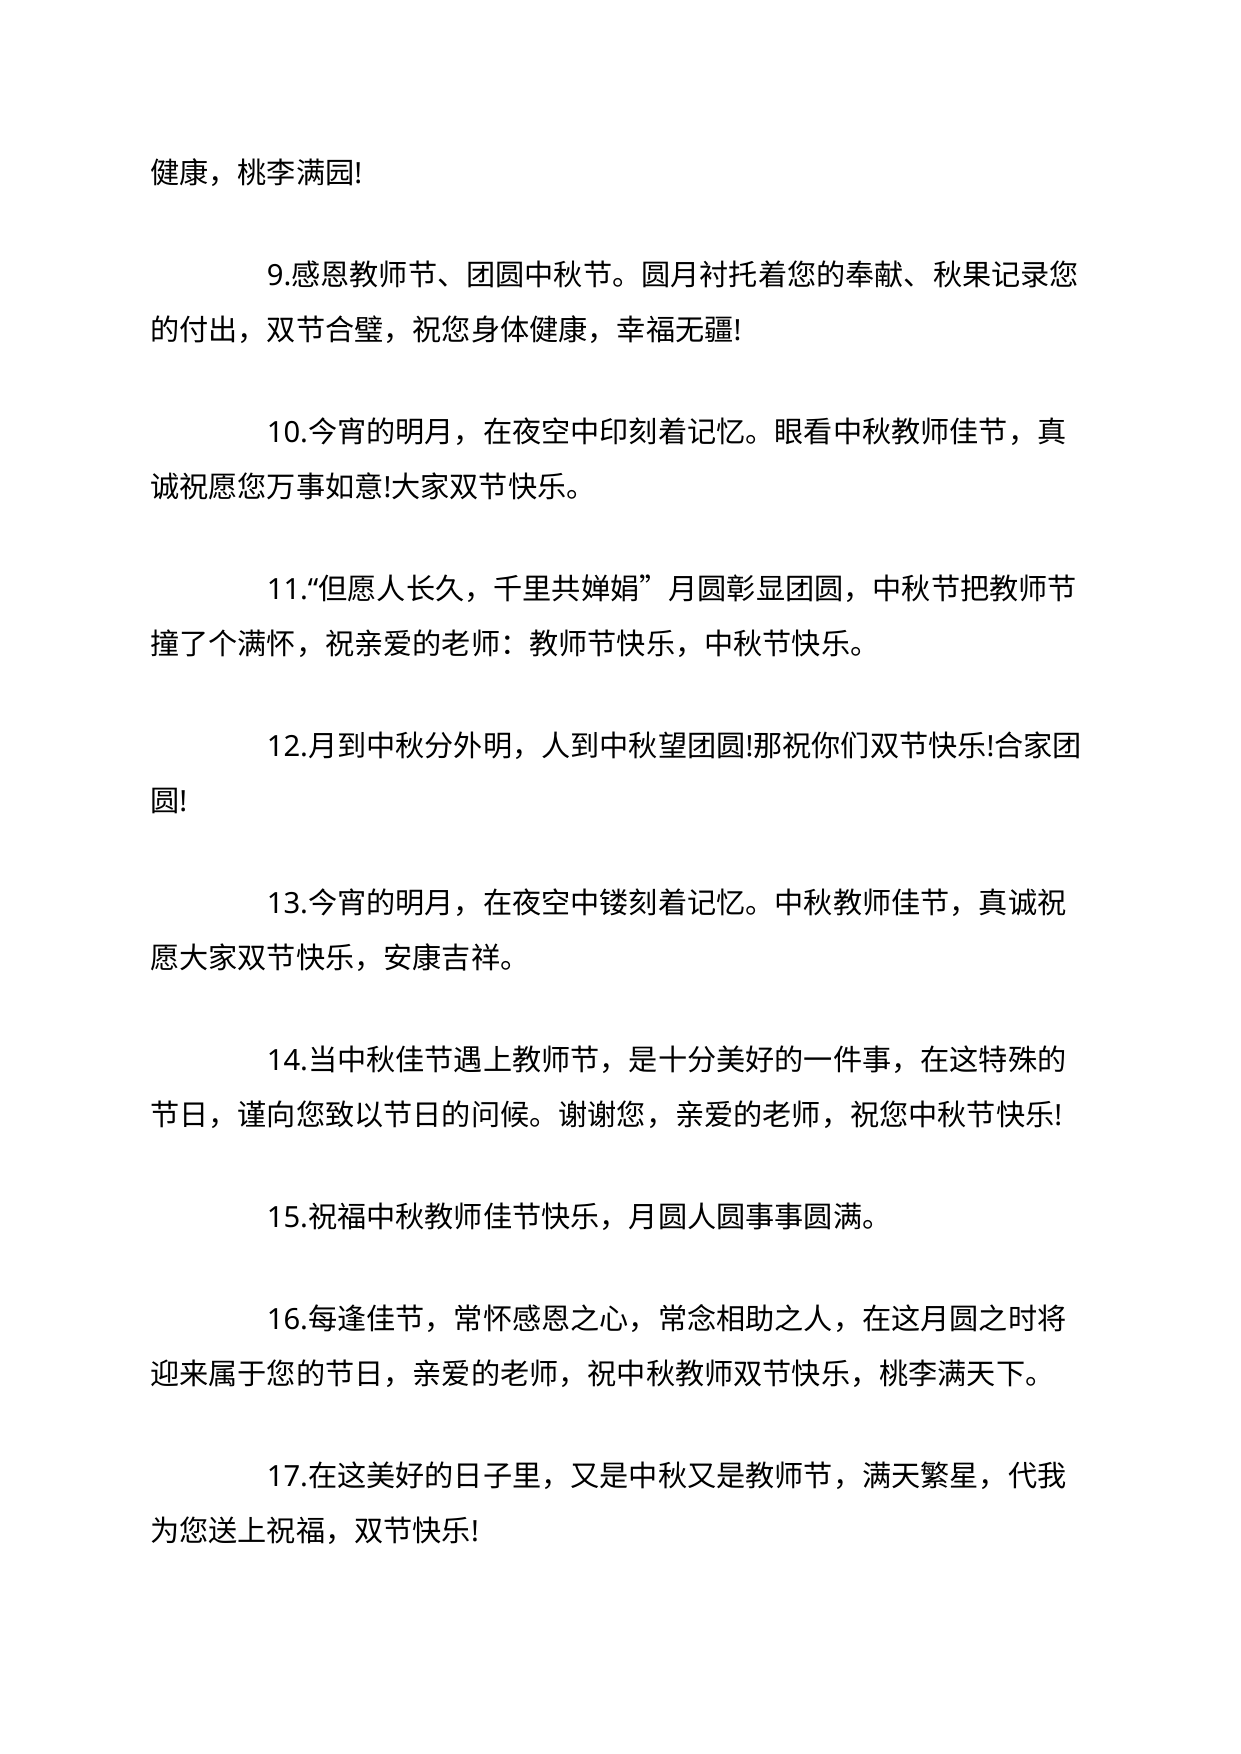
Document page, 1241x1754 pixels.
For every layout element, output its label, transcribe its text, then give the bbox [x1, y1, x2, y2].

text 15.祝福中秋教师佳节快乐，月圆人圆事事圆满。 [150, 1193, 1090, 1236]
text 11.“但愿人长久，千里共婵娟”月圆彰显团圆，中秋节把教师节撞了个满怀，祝亲爱的老师：教师节快乐，中秋节快乐。 [150, 566, 1090, 663]
text 10.今宵的明月，在夜空中印刻着记忆。眼看中秋教师佳节，真诚祝愿您万事如意!大家双节快乐。 [150, 409, 1090, 506]
text 12.月到中秋分外明，人到中秋望团圆!那祝你们双节快乐!合家团圆! [150, 723, 1090, 820]
text 16.每逢佳节，常怀感恩之心，常念相助之人，在这月圆之时将迎来属于您的节日，亲爱的老师，祝中秋教师双节快乐，桃李满天下。 [150, 1295, 1090, 1393]
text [150, 150, 1090, 192]
text 13.今宵的明月，在夜空中镂刻着记忆。中秋教师佳节，真诚祝愿大家双节快乐，安康吉祥。 [150, 880, 1090, 977]
text 14.当中秋佳节遇上教师节，是十分美好的一件事，在这特殊的节日，谨向您致以节日的问候。谢谢您，亲爱的老师，祝您中秋节快乐! [150, 1036, 1090, 1134]
text 9.感恩教师节、团圆中秋节。圆月衬托着您的奉献、秋果记录您的付出，双节合璧，祝您身体健康，幸福无疆! [150, 252, 1090, 349]
text 17.在这美好的日子里，又是中秋又是教师节，满天繁星，代我为您送上祝福，双节快乐! [150, 1452, 1090, 1549]
